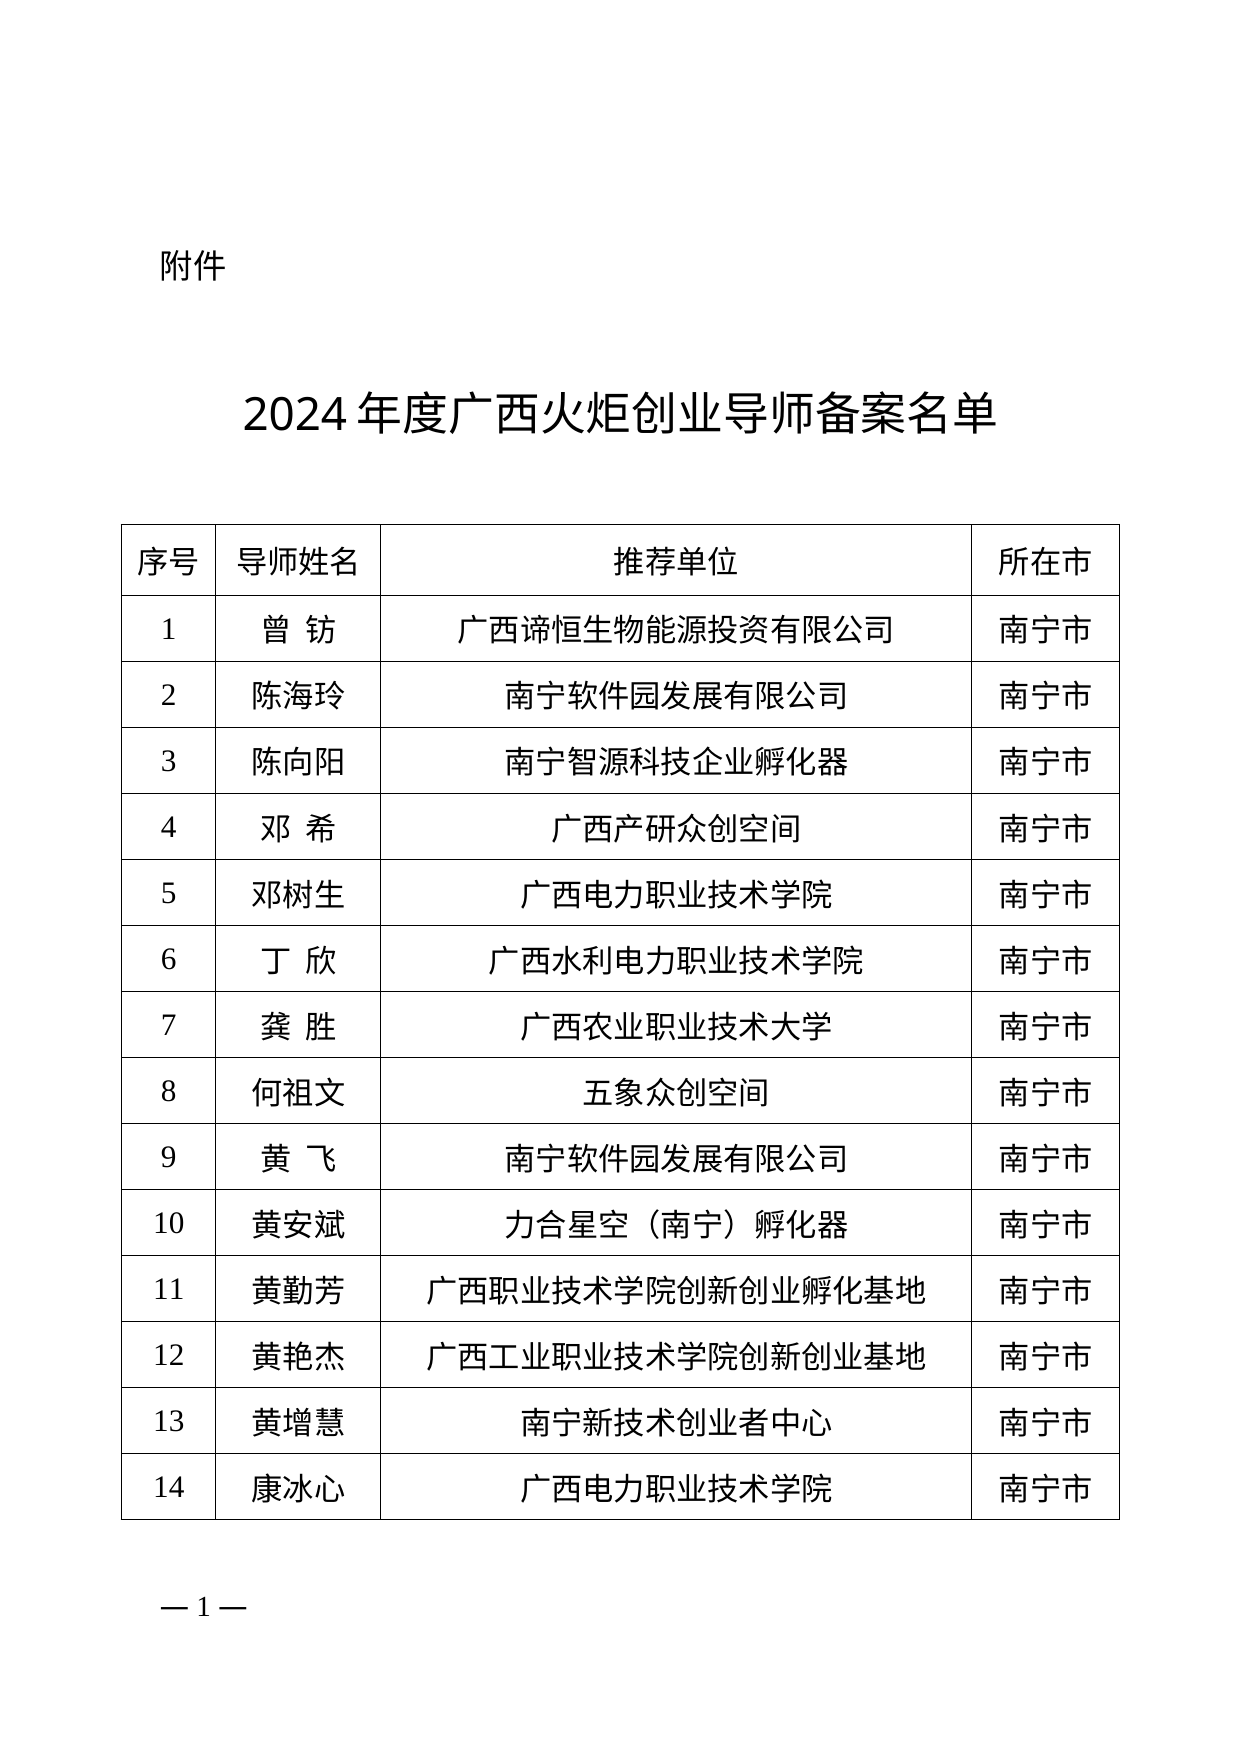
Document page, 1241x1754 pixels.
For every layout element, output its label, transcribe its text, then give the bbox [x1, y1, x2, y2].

table_cell 广西农业职业技术大学 [381, 992, 971, 1057]
table_cell 南宁市 [972, 728, 1119, 793]
table_header 序号 [122, 525, 215, 595]
table_cell 12 [122, 1322, 215, 1387]
table_cell 9 [122, 1124, 215, 1189]
table_cell 南宁市 [972, 1388, 1119, 1453]
table_cell 广西工业职业技术学院创新创业基地 [381, 1322, 971, 1387]
table_cell 邓树生 [216, 860, 380, 925]
table_cell 14 [122, 1454, 215, 1519]
table_cell 五象众创空间 [381, 1058, 971, 1123]
table_cell 南宁市 [972, 1058, 1119, 1123]
table_header 推荐单位 [381, 525, 971, 595]
table_cell 广西电力职业技术学院 [381, 1454, 971, 1519]
table_cell 南宁软件园发展有限公司 [381, 1124, 971, 1189]
table_cell 黄艳杰 [216, 1322, 380, 1387]
table_cell 南宁市 [972, 1124, 1119, 1189]
table_cell 南宁市 [972, 926, 1119, 991]
table_cell 黄勤芳 [216, 1256, 380, 1321]
table_cell 曾 钫 [216, 596, 380, 661]
table_cell 8 [122, 1058, 215, 1123]
table_cell 南宁市 [972, 794, 1119, 859]
table_cell 南宁市 [972, 1190, 1119, 1255]
table_header 所在市 [972, 525, 1119, 595]
table_cell 力合星空（南宁）孵化器 [381, 1190, 971, 1255]
table_cell 1 [122, 596, 215, 661]
table_cell 10 [122, 1190, 215, 1255]
text 2024年度广西火炬创业导师备案名单 [159, 361, 1081, 459]
table_cell 南宁市 [972, 992, 1119, 1057]
table_cell 5 [122, 860, 215, 925]
table_cell 丁 欣 [216, 926, 380, 991]
table_cell 邓 希 [216, 794, 380, 859]
table_cell 广西谛恒生物能源投资有限公司 [381, 596, 971, 661]
table_cell 何祖文 [216, 1058, 380, 1123]
table_cell 7 [122, 992, 215, 1057]
table_cell 广西水利电力职业技术学院 [381, 926, 971, 991]
table_cell 南宁智源科技企业孵化器 [381, 728, 971, 793]
table_cell 南宁软件园发展有限公司 [381, 662, 971, 727]
table_cell 南宁市 [972, 662, 1119, 727]
text 附件 [159, 231, 1081, 296]
table_cell 13 [122, 1388, 215, 1453]
table_cell 黄安斌 [216, 1190, 380, 1255]
table_cell 广西职业技术学院创新创业孵化基地 [381, 1256, 971, 1321]
table_cell 2 [122, 662, 215, 727]
table_cell 南宁市 [972, 1322, 1119, 1387]
table_cell 黄增慧 [216, 1388, 380, 1453]
table_cell 6 [122, 926, 215, 991]
table_cell 南宁市 [972, 860, 1119, 925]
table_cell 陈向阳 [216, 728, 380, 793]
table_cell 龚 胜 [216, 992, 380, 1057]
table_header 导师姓名 [216, 525, 380, 595]
table_cell 黄 飞 [216, 1124, 380, 1189]
table_cell 南宁新技术创业者中心 [381, 1388, 971, 1453]
table_cell 康冰心 [216, 1454, 380, 1519]
table_cell 3 [122, 728, 215, 793]
table_cell 南宁市 [972, 1256, 1119, 1321]
table_cell 陈海玲 [216, 662, 380, 727]
table_cell 南宁市 [972, 1454, 1119, 1519]
table_cell 11 [122, 1256, 215, 1321]
table_cell 南宁市 [972, 596, 1119, 661]
table_cell 广西电力职业技术学院 [381, 860, 971, 925]
table_cell 4 [122, 794, 215, 859]
table_cell 广西产研众创空间 [381, 794, 971, 859]
